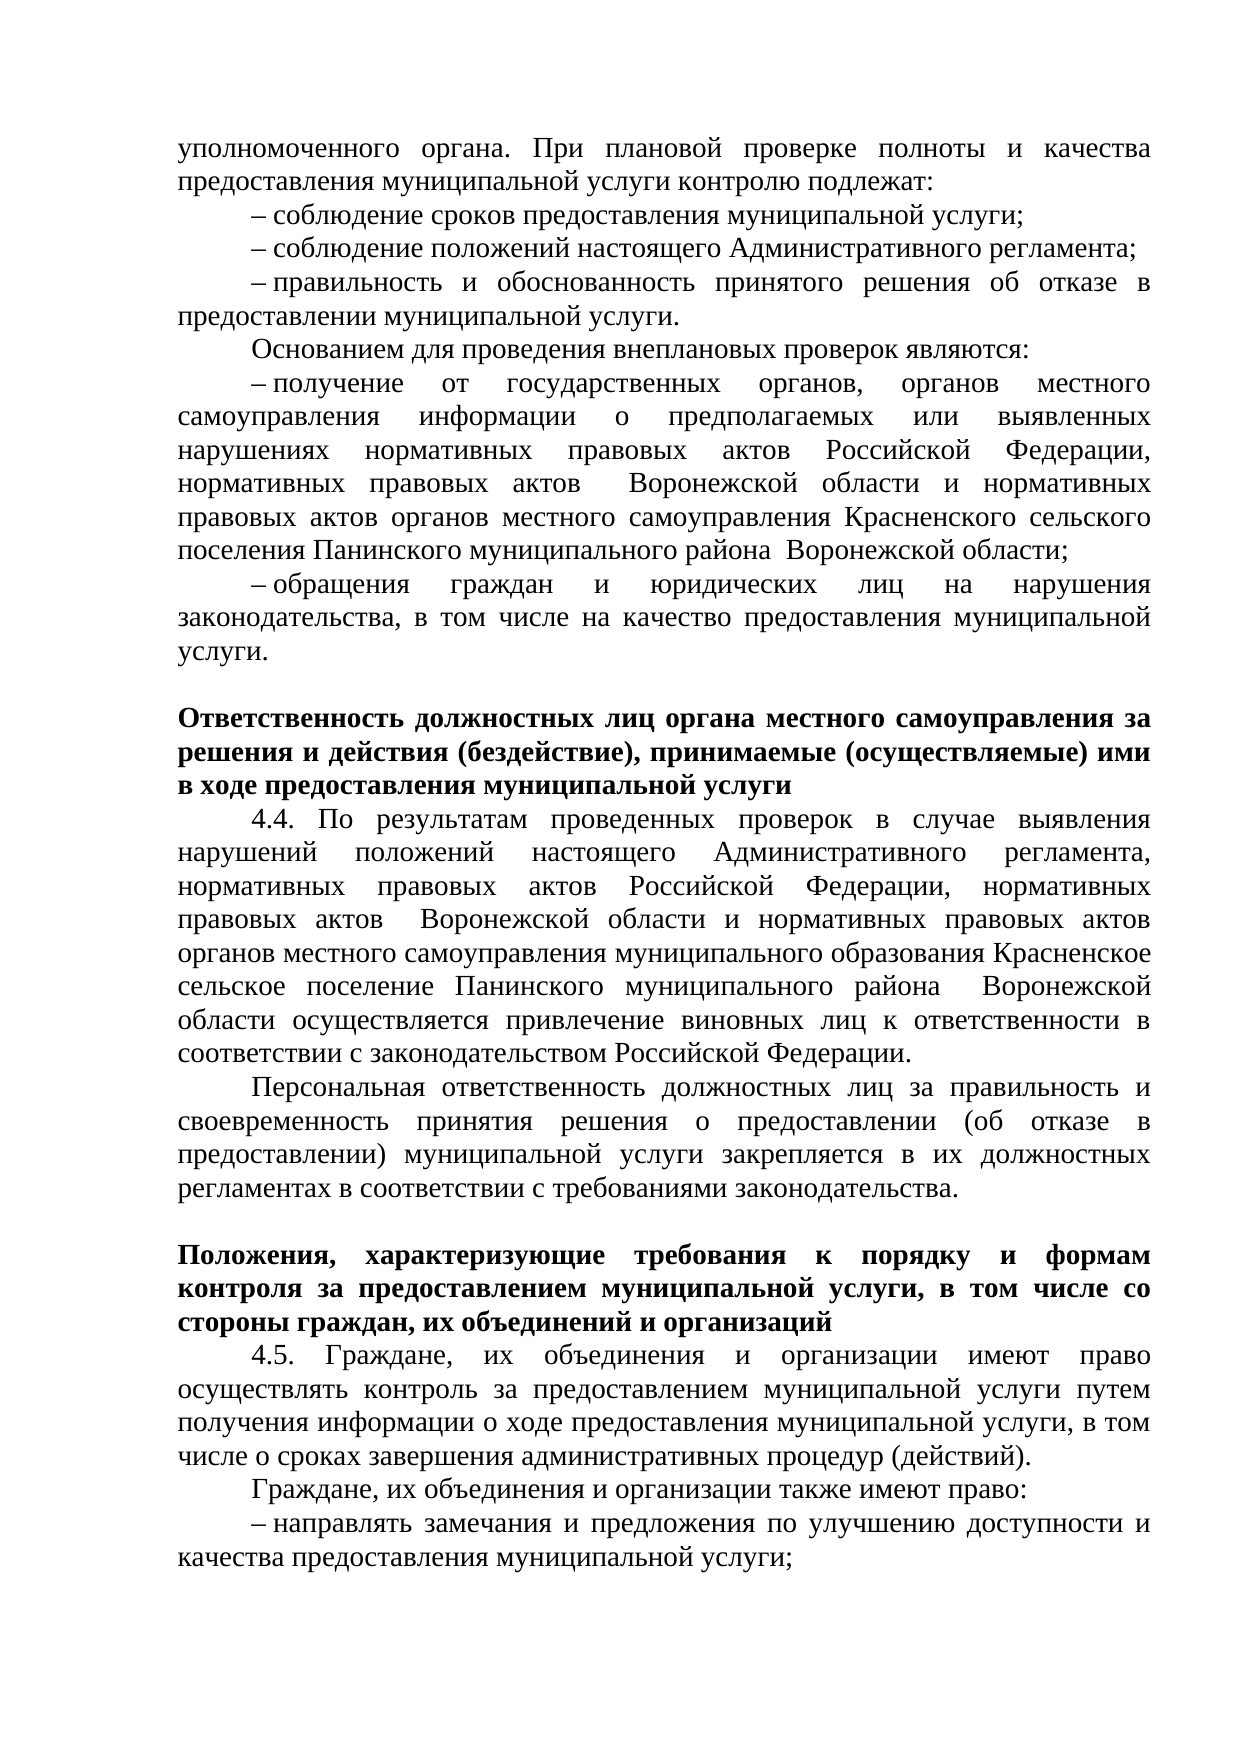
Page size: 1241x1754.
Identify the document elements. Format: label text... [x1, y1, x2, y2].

text – обращения граждан и юридических лиц на нарушения законодательства, в том числе на качество предоставления муниципальной услуги. [177, 566, 1152, 667]
text – соблюдение сроков предоставления муниципальной услуги; [177, 197, 1152, 231]
text 4.4. По результатам проведенных проверок в случае выявления нарушений положений настоящего Административного регламента, нормативных правовых актов Российской Федерации, нормативных правовых актов Воронежской области и нормативных правовых актов органов местного самоуправления муниципального образования Красненское сельское поселение Панинского муниципального района Воронежской области осуществляется привлечение виновных лиц к ответственности в соответствии с законодательством Российской Федерации. [177, 801, 1152, 1069]
text – правильность и обоснованность принятого решения об отказе в предоставлении муниципальной услуги. [177, 264, 1152, 331]
text – получение от государственных органов, органов местного самоуправления информации о предполагаемых или выявленных нарушениях нормативных правовых актов Российской Федерации, нормативных правовых актов Воронежской области и нормативных правовых актов органов местного самоуправления Красненского сельского поселения Панинского муниципального района Воронежской области; [177, 365, 1152, 566]
text Положения, характеризующие требования к порядку и формам контроля за предоставлением муниципальной услуги, в том числе со стороны граждан, их объединений и организаций [177, 1237, 1152, 1337]
text Персональная ответственность должностных лиц за правильность и своевременность принятия решения о предоставлении (об отказе в предоставлении) муниципальной услуги закрепляется в их должностных регламентах в соответствии с требованиями законодательства. [177, 1069, 1152, 1203]
text Основанием для проведения внеплановых проверок являются: [177, 331, 1152, 365]
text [177, 130, 1152, 197]
text – направлять замечания и предложения по улучшению доступности и качества предоставления муниципальной услуги; [177, 1505, 1152, 1572]
text Ответственность должностных лиц органа местного самоуправления за решения и действия (бездействие), принимаемые (осуществляемые) ими в ходе предоставления муниципальной услуги [177, 700, 1152, 801]
text – соблюдение положений настоящего Административного регламента; [177, 231, 1152, 264]
text Граждане, их объединения и организации также имеют право: [177, 1472, 1152, 1505]
text 4.5. Граждане, их объединения и организации имеют право осуществлять контроль за предоставлением муниципальной услуги путем получения информации о ходе предоставления муниципальной услуги, в том числе о сроках завершения административных процедур (действий). [177, 1337, 1152, 1472]
